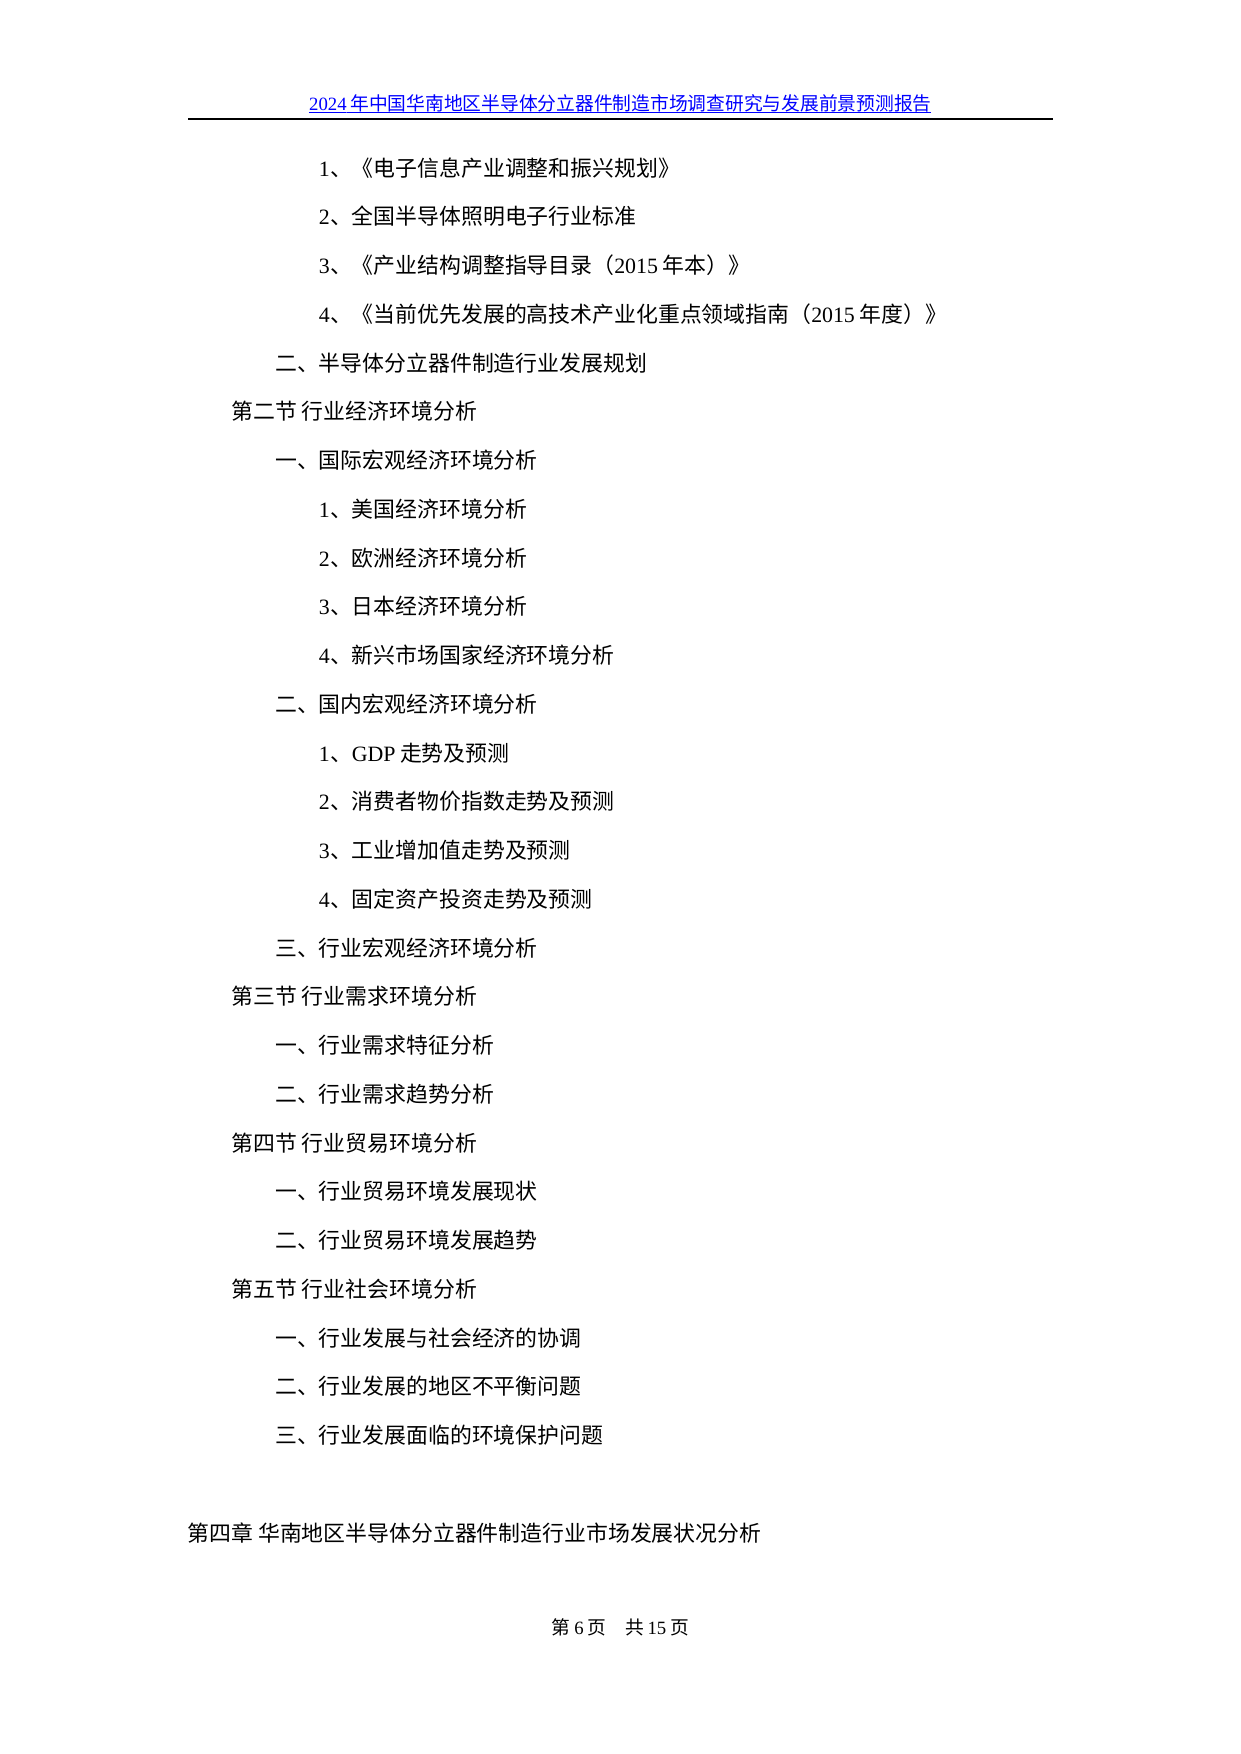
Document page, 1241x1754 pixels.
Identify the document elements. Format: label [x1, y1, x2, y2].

text [187, 150, 1053, 1548]
